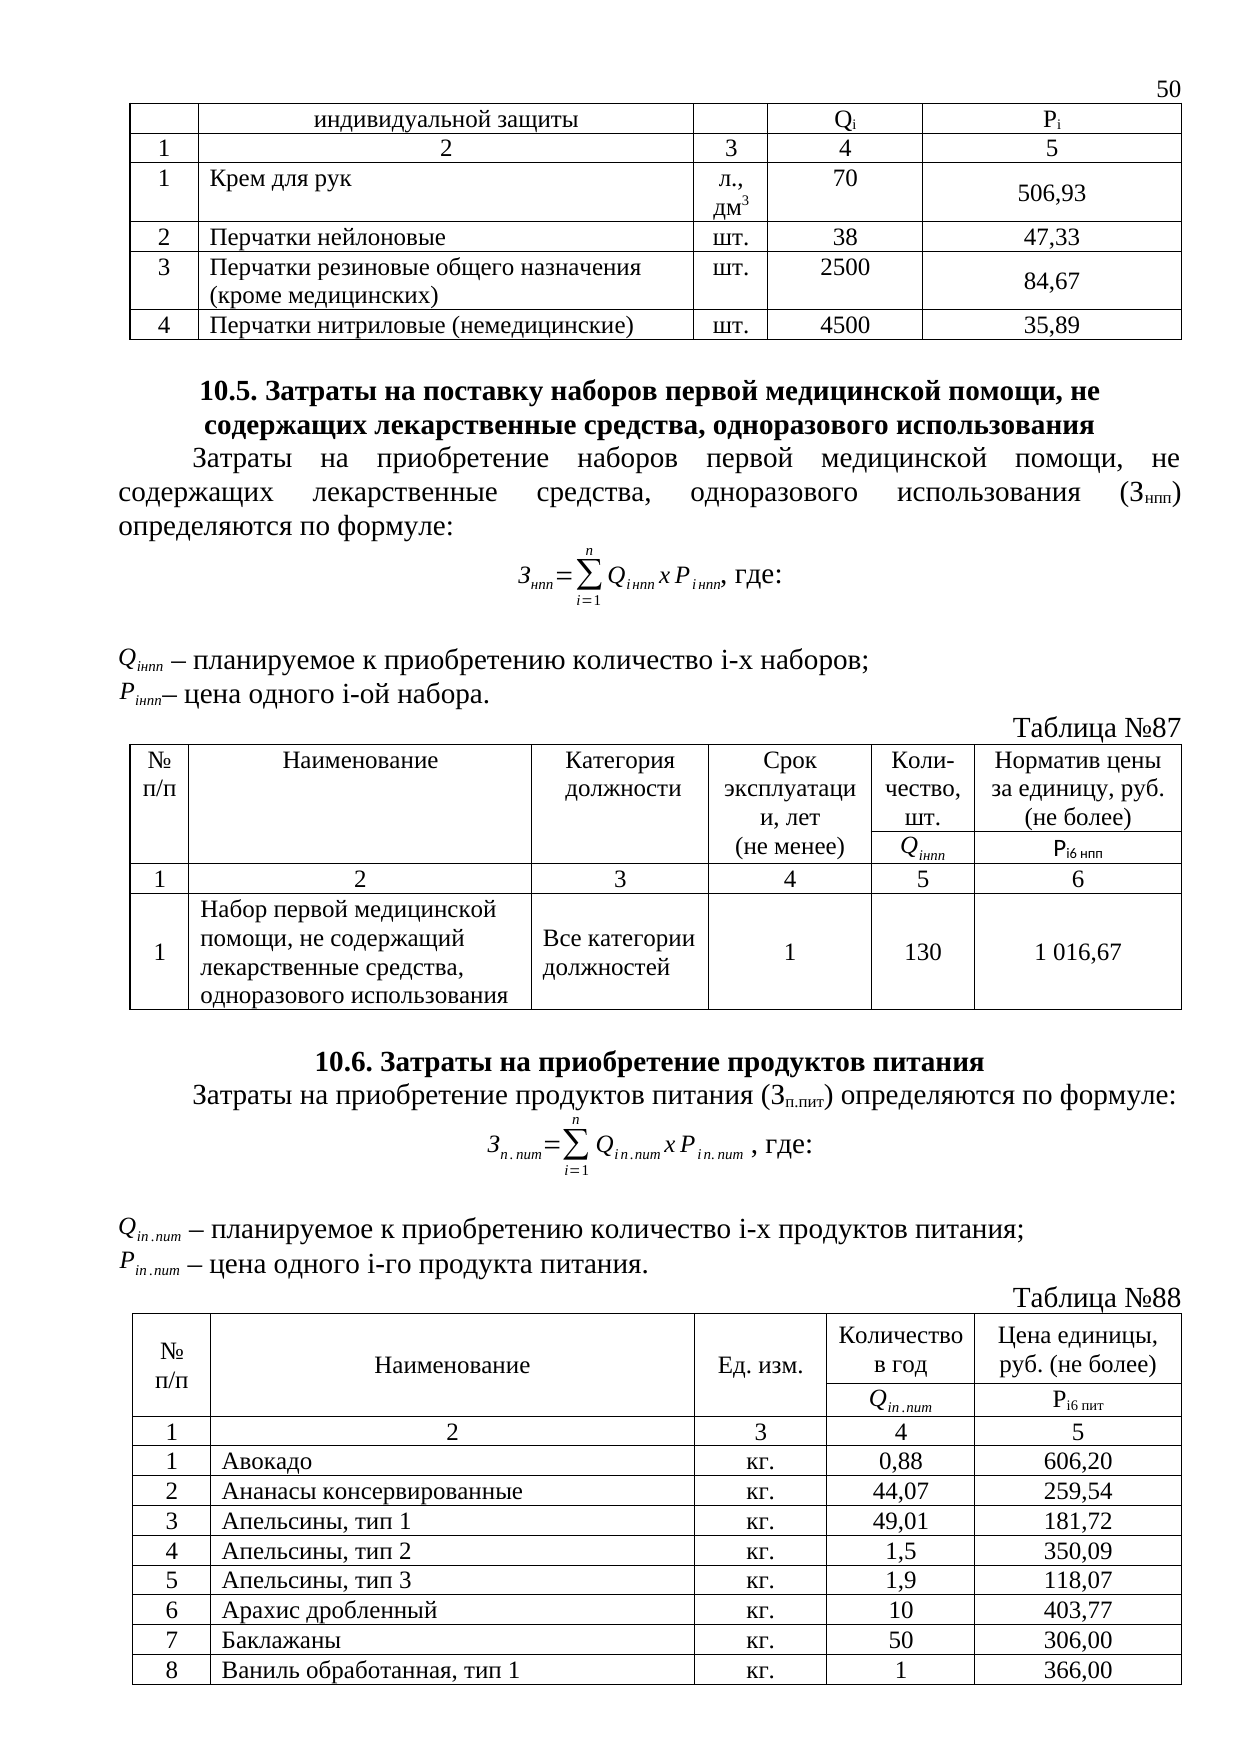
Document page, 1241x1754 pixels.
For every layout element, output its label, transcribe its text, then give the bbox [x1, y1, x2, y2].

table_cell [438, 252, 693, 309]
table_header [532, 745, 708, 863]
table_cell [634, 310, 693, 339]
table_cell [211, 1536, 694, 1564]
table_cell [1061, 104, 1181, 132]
text – планируемое к приобретению количество i-х наборов; [118, 642, 1181, 676]
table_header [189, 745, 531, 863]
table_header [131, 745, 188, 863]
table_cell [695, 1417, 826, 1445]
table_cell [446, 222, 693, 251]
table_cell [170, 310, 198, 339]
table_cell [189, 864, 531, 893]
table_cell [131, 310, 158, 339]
text – цена одного i-го продукта питания. [118, 1246, 1181, 1280]
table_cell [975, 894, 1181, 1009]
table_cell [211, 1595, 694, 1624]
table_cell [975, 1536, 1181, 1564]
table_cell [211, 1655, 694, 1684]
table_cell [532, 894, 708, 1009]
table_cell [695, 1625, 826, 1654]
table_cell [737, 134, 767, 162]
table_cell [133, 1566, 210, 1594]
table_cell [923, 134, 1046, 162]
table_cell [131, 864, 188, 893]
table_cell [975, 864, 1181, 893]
text – планируемое к приобретению количество i-х продуктов питания; [118, 1212, 1181, 1246]
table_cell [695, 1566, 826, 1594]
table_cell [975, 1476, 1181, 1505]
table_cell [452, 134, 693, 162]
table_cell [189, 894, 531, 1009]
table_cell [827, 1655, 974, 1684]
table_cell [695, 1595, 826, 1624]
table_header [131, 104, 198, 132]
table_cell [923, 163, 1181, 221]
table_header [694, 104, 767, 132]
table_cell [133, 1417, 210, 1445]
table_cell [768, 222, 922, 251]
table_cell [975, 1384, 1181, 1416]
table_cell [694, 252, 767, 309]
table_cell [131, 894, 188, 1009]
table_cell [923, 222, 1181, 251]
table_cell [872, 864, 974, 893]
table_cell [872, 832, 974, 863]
text Затраты на приобретение продуктов питания (Зп.пит) определяются по формуле: [118, 1077, 1181, 1111]
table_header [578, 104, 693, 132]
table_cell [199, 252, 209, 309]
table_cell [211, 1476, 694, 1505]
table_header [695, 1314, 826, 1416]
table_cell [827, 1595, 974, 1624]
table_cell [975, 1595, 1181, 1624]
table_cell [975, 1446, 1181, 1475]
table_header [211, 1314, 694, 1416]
text , где: [118, 1111, 1181, 1178]
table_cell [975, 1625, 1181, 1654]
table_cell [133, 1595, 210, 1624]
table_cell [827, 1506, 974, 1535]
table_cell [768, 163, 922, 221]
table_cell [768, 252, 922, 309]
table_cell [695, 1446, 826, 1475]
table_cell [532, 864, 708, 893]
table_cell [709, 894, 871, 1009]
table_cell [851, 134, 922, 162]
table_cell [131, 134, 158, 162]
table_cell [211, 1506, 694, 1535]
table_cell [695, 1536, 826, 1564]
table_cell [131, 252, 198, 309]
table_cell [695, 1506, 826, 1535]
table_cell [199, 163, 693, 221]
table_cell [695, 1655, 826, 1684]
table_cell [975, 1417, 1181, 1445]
text Затраты на приобретение наборов первой медицинской помощи, не содержащих лекарственные средства, одноразового использования (Знпп) определяются по формуле: [118, 441, 1181, 541]
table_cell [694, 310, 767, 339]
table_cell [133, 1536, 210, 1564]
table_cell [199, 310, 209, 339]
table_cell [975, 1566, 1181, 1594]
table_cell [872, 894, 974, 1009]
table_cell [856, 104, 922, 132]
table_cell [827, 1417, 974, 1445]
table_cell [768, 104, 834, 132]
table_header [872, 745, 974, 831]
text 10.6. Затраты на приобретение продуктов питания [118, 1044, 1181, 1077]
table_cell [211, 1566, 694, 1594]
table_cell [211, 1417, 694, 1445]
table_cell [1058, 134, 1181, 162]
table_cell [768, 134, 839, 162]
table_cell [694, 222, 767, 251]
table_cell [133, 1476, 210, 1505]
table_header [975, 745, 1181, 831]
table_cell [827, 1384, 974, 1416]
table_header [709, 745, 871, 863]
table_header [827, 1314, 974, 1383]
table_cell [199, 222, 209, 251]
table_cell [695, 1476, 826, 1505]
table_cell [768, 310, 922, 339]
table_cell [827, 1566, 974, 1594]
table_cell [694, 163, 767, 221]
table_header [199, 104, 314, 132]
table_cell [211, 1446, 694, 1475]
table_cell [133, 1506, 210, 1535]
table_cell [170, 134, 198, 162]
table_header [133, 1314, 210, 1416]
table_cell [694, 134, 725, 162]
text , где: [118, 541, 1181, 608]
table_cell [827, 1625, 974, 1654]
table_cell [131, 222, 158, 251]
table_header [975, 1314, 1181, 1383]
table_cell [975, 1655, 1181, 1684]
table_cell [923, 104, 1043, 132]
text Таблица №88 [118, 1280, 1181, 1313]
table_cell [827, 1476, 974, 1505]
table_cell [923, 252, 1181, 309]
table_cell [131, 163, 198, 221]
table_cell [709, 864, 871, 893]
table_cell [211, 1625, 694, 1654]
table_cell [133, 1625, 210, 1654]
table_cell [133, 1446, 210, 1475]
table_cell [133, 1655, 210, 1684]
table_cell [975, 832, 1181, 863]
text – цена одного i-ой набора. [118, 676, 1181, 710]
text 10.5. Затраты на поставку наборов первой медицинской помощи, не содержащих лекарственные средства, одноразового использования [118, 373, 1181, 441]
text Таблица №87 [118, 710, 1181, 744]
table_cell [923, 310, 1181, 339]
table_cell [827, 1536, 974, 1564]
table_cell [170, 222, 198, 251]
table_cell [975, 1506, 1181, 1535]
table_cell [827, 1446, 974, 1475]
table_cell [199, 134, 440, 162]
